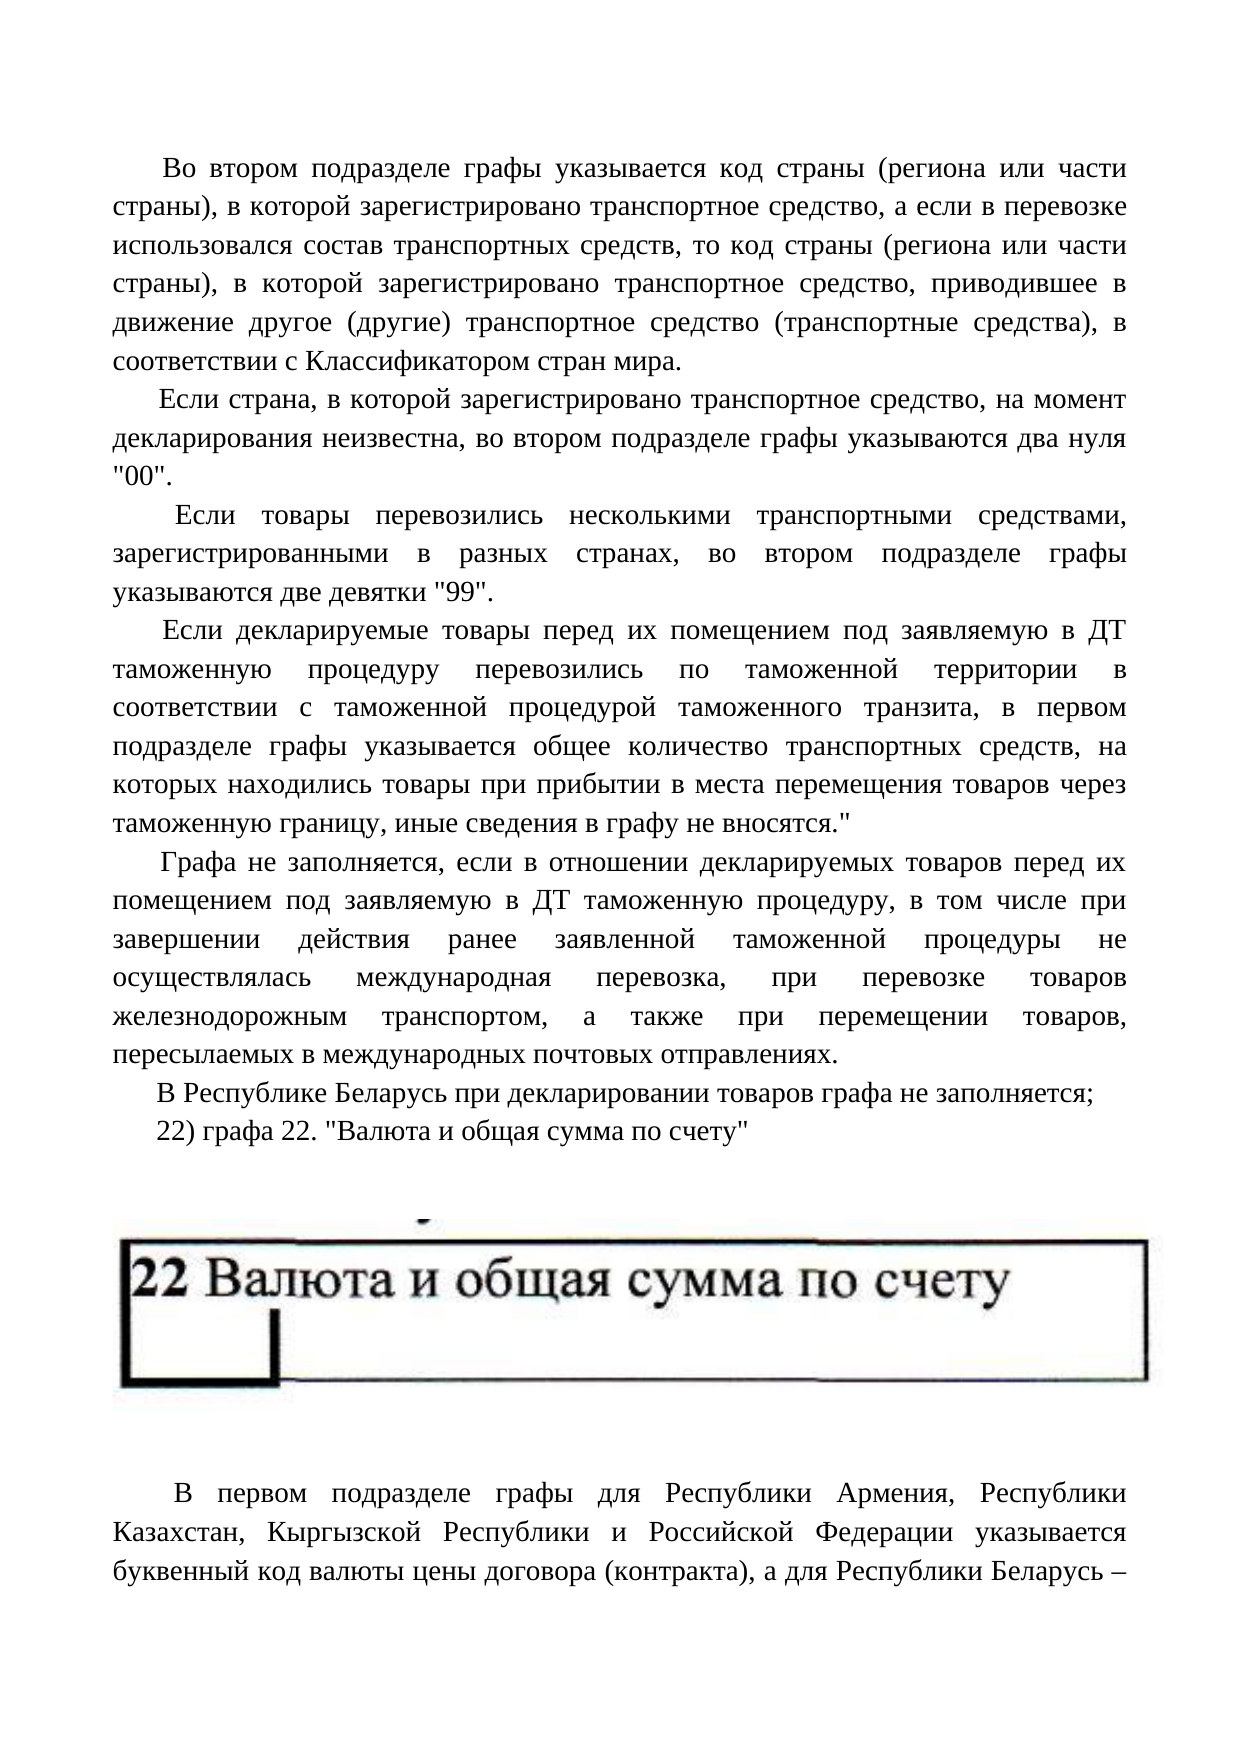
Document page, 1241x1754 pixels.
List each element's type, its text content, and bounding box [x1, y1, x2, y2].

text Графа не заполняется, если в отношении декларируемых товаров перед их помещением под заявляемую в ДТ таможенную процедуру, в том числе при завершении действия ранее заявленной таможенной процедуры не осуществлялась международная перевозка, при перевозке товаров железнодорожным транспортом, а также при перемещении товаров, пересылаемых в международных почтовых отправлениях. [112, 844, 1128, 1070]
text Если декларируемые товары перед их помещением под заявляемую в ДТ таможенную процедуру перевозились по таможенной территории в соответствии с таможенной процедурой таможенного транзита, в первом подразделе графы указывается общее количество транспортных средств, на которых находились товары при прибытии в места перемещения товаров через таможенную границу, иные сведения в графу не вносятся." [112, 612, 1128, 839]
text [112, 1476, 1128, 1586]
text Если товары перевозились несколькими транспортными средствами, зарегистрированными в разных странах, во втором подразделе графы указываются две девятки "99". [112, 497, 1128, 607]
text 22) графа 22. "Валюта и общая сумма по счету" [112, 1113, 1128, 1147]
text Если страна, в которой зарегистрировано транспортное средство, на момент декларирования неизвестна, во втором подразделе графы указываются два нуля "00". [112, 381, 1128, 492]
text Во втором подразделе графы указывается код страны (региона или части страны), в которой зарегистрировано транспортное средство, а если в перевозке использовался состав транспортных средств, то код страны (региона или части страны), в которой зарегистрировано транспортное средство, приводившее в движение другое (другие) транспортное средство (транспортные средства), в соответствии с Классификатором стран мира. [112, 150, 1128, 376]
picture [112, 1219, 1175, 1412]
text В Республике Беларусь при декларировании товаров графа не заполняется; [112, 1075, 1128, 1108]
